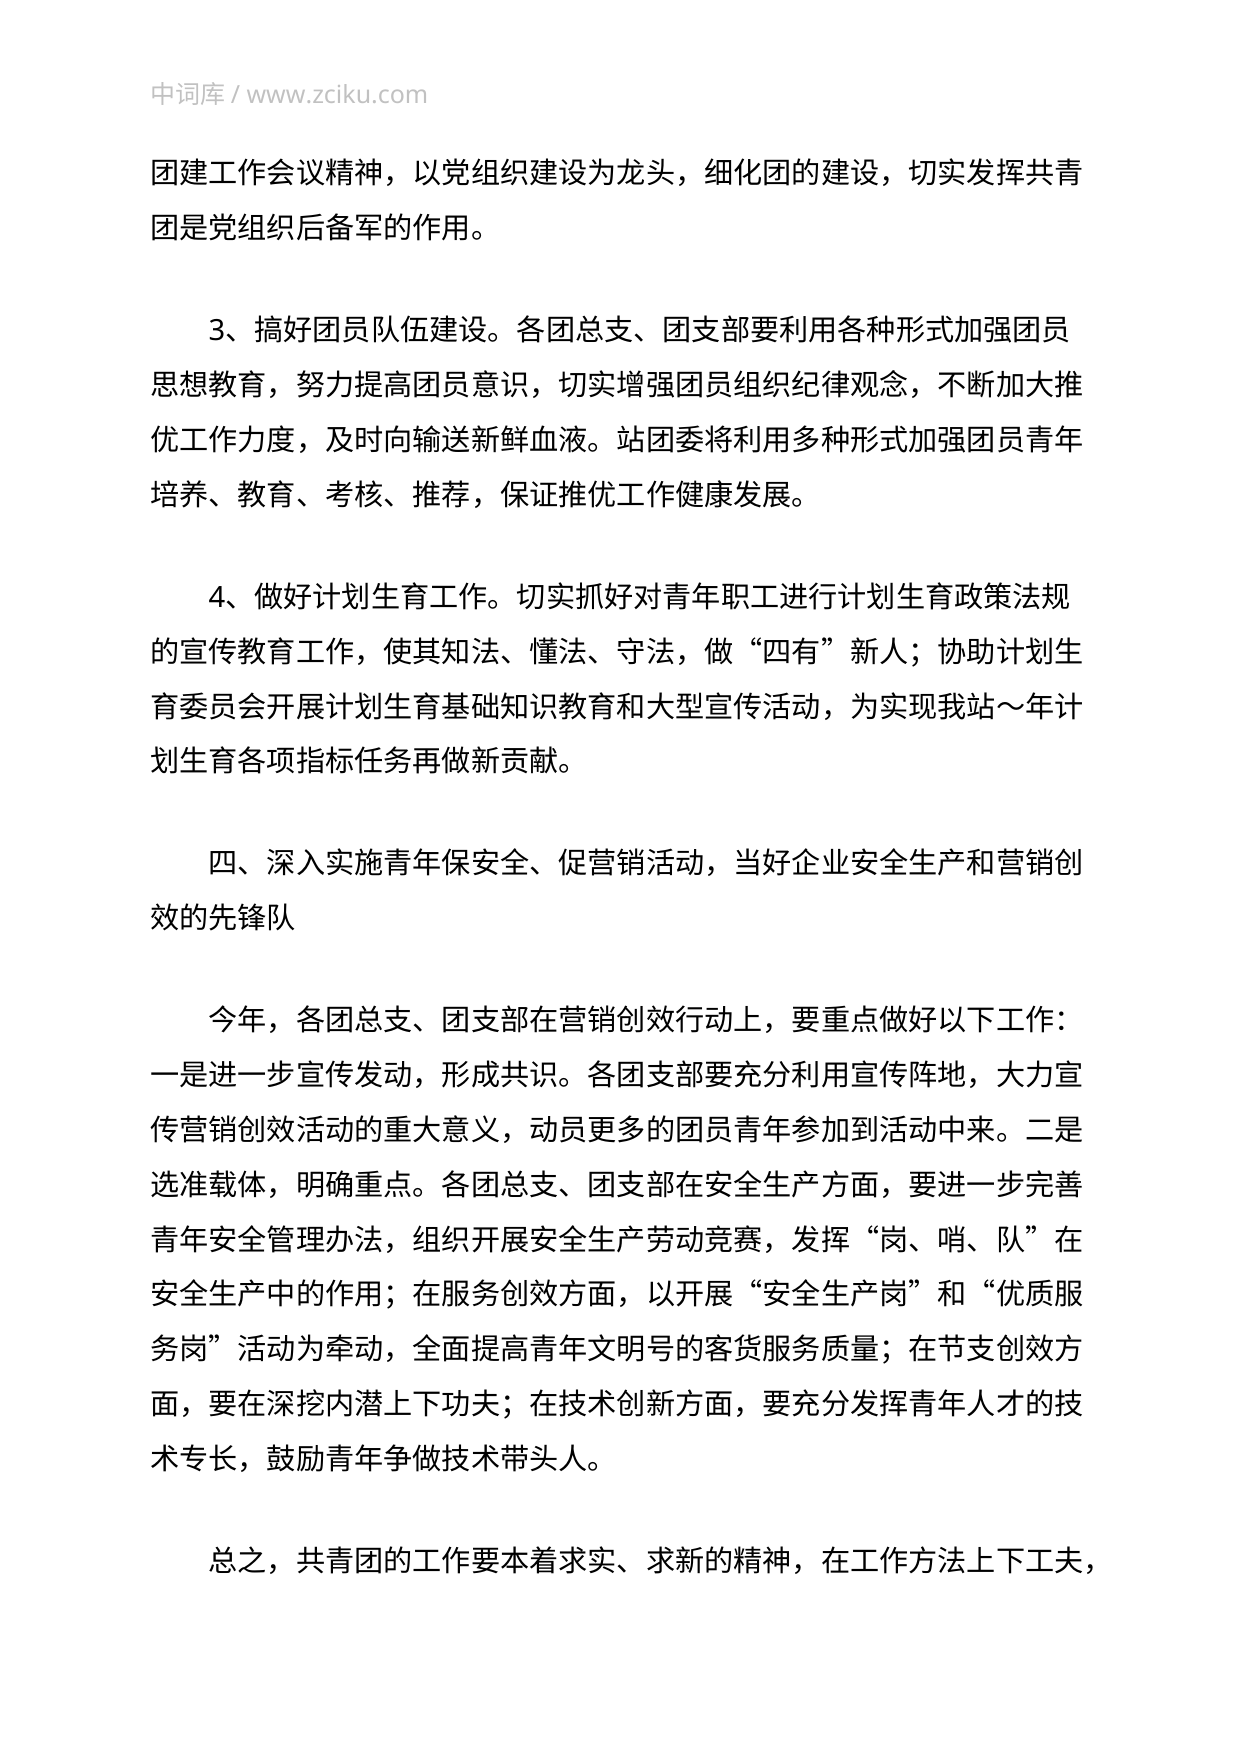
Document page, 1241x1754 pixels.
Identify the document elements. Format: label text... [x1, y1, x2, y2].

text 四、深入实施青年保安全、促营销活动，当好企业安全生产和营销创效的先锋队 [150, 840, 1090, 937]
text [150, 1537, 1090, 1580]
text 4、做好计划生育工作。切实抓好对青年职工进行计划生育政策法规的宣传教育工作，使其知法、懂法、守法，做“四有”新人；协助计划生育委员会开展计划生育基础知识教育和大型宣传活动，为实现我站～年计划生育各项指标任务再做新贡献。 [150, 573, 1090, 780]
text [150, 150, 1090, 247]
text 今年，各团总支、团支部在营销创效行动上，要重点做好以下工作：一是进一步宣传发动，形成共识。各团支部要充分利用宣传阵地，大力宣传营销创效活动的重大意义，动员更多的团员青年参加到活动中来。二是选准载体，明确重点。各团总支、团支部在安全生产方面，要进一步完善青年安全管理办法，组织开展安全生产劳动竞赛，发挥“岗、哨、队”在安全生产中的作用；在服务创效方面，以开展“安全生产岗”和“优质服务岗”活动为牵动，全面提高青年文明号的客货服务质量；在节支创效方面，要在深挖内潜上下功夫；在技术创新方面，要充分发挥青年人才的技术专长，鼓励青年争做技术带头人。 [150, 996, 1090, 1478]
text 3、搞好团员队伍建设。各团总支、团支部要利用各种形式加强团员思想教育，努力提高团员意识，切实增强团员组织纪律观念，不断加大推优工作力度，及时向输送新鲜血液。站团委将利用多种形式加强团员青年培养、教育、考核、推荐，保证推优工作健康发展。 [150, 307, 1090, 514]
